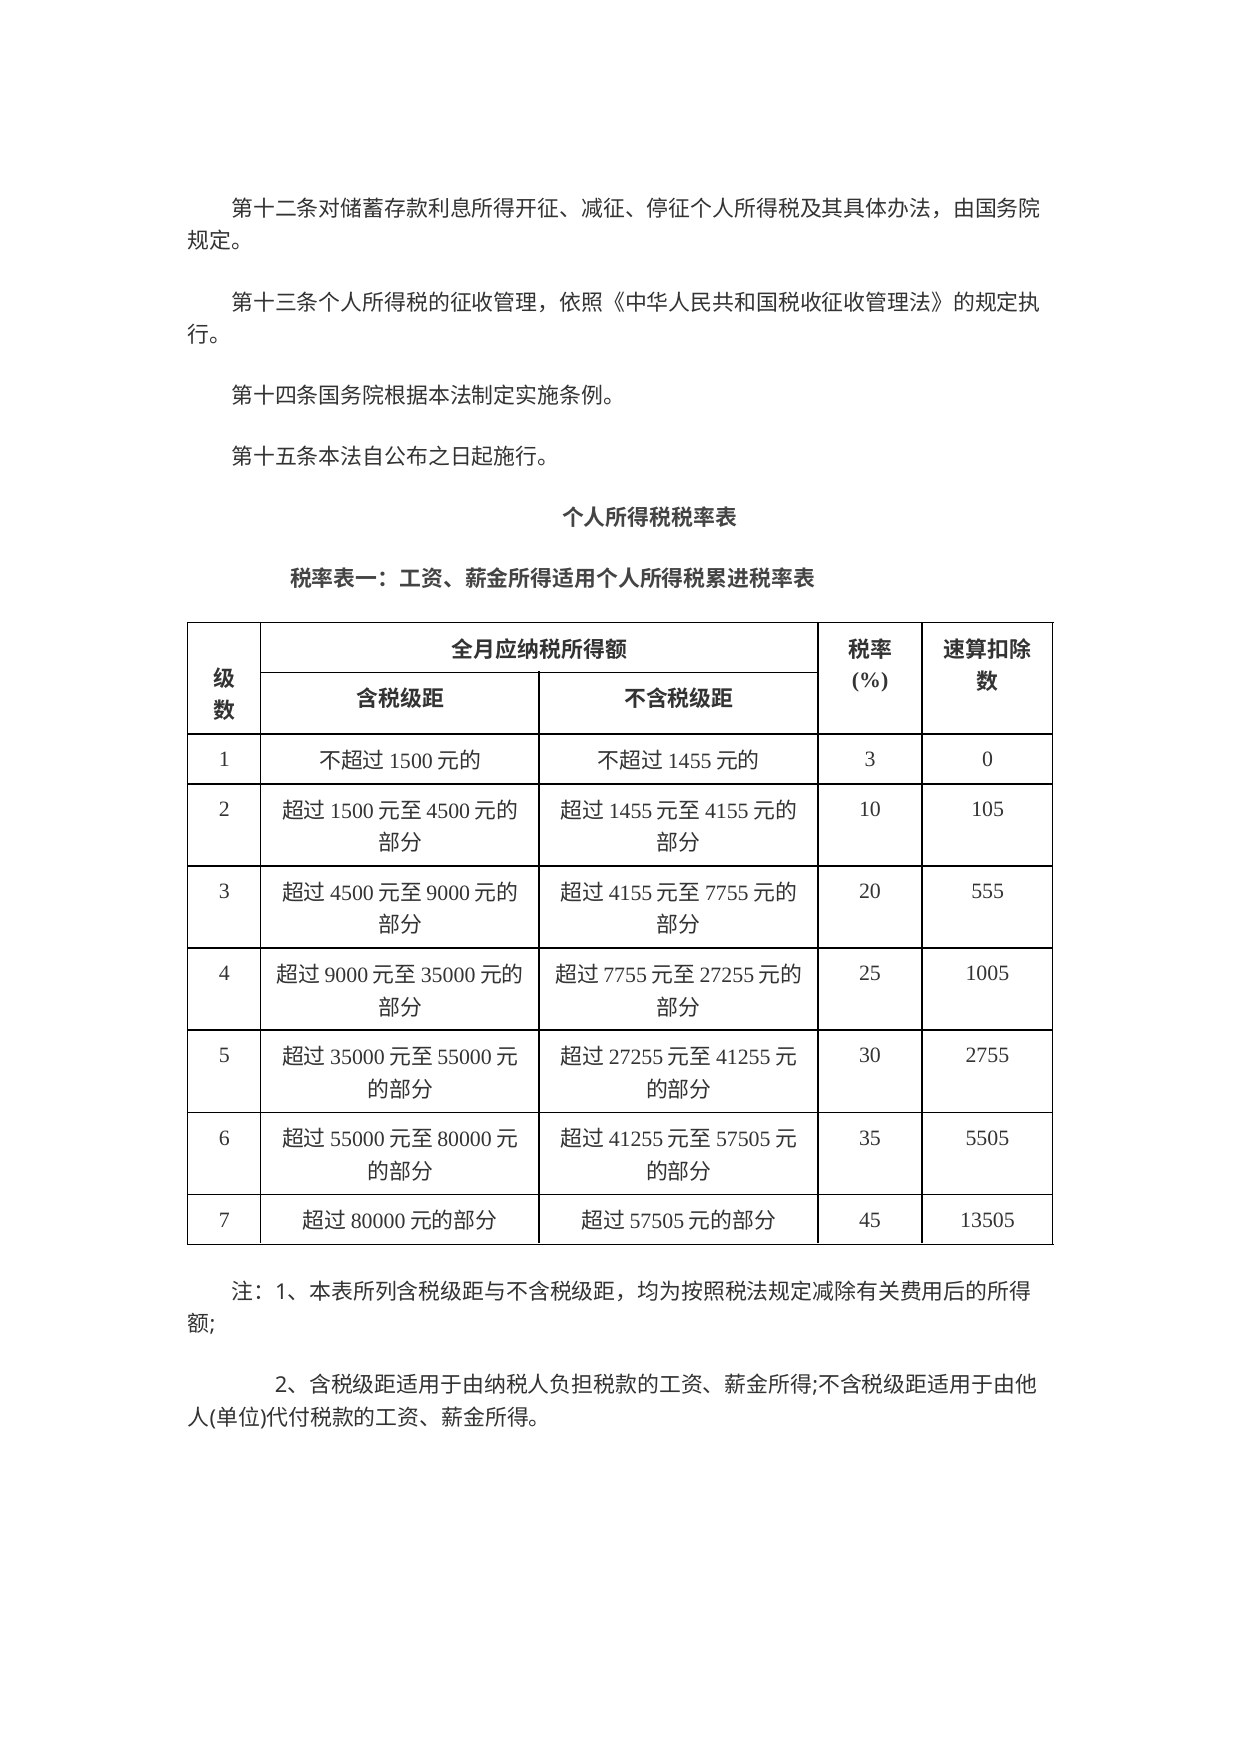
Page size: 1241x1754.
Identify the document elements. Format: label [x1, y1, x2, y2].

table_header [188, 1245, 1053, 1583]
table_header [188, 162, 1053, 622]
